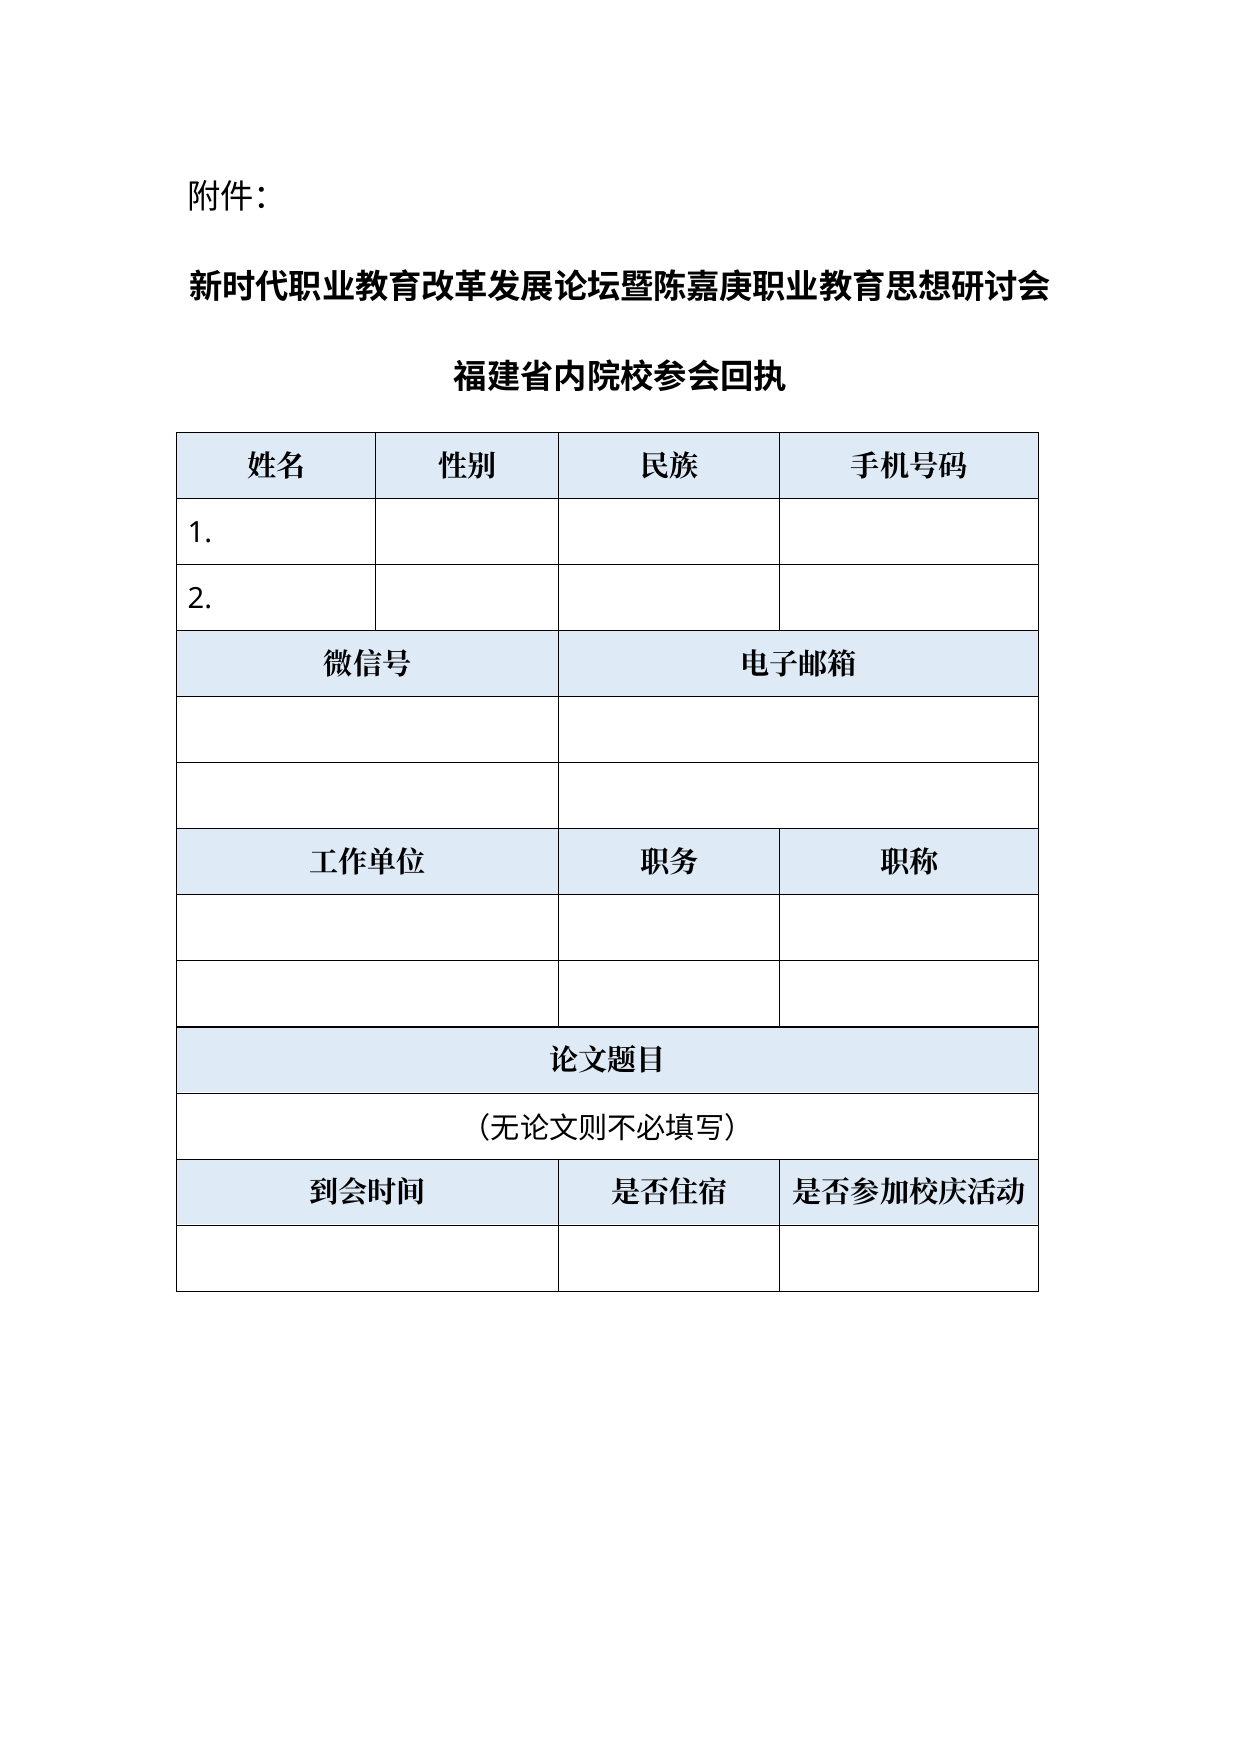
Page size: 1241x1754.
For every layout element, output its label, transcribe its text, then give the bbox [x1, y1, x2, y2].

table_cell 论文题目 [177, 1028, 1038, 1092]
table_cell [376, 499, 558, 564]
table_cell 职称 [780, 829, 1038, 894]
table_cell [559, 499, 779, 564]
table_cell [559, 763, 1038, 828]
table_cell [177, 961, 558, 1026]
table_cell 职务 [559, 829, 779, 894]
table_cell [376, 565, 558, 630]
table_cell 微信号 [177, 631, 558, 696]
table_cell [780, 895, 1038, 960]
table_cell [559, 961, 779, 1026]
table_cell [559, 697, 1038, 762]
table_cell [177, 1226, 558, 1291]
table_cell [559, 565, 779, 630]
text 附件： [187, 162, 1053, 227]
table_header 姓名 [177, 433, 375, 498]
table_header 性别 [376, 433, 558, 498]
table_cell （无论文则不必填写） [177, 1094, 1038, 1158]
table_cell [780, 499, 1038, 564]
table_cell 2. [177, 565, 375, 630]
table_cell 到会时间 [177, 1160, 558, 1224]
table_cell [780, 565, 1038, 630]
table_cell [559, 1226, 779, 1291]
table_cell [177, 895, 558, 960]
table_header 民族 [559, 433, 779, 498]
text 福建省内院校参会回执 [187, 342, 1053, 407]
text 新时代职业教育改革发展论坛暨陈嘉庚职业教育思想研讨会 [187, 252, 1053, 317]
table_cell 是否参加校庆活动 [780, 1160, 1038, 1224]
table_header 手机号码 [780, 433, 1038, 498]
table_cell [780, 961, 1038, 1026]
table_cell 工作单位 [177, 829, 558, 894]
table_cell 电子邮箱 [559, 631, 1038, 696]
table_cell 是否住宿 [559, 1160, 779, 1224]
table_cell 1. [177, 499, 375, 564]
table_cell [177, 697, 558, 762]
table_cell [780, 1226, 1038, 1291]
table_cell [177, 763, 558, 828]
table_cell [559, 895, 779, 960]
